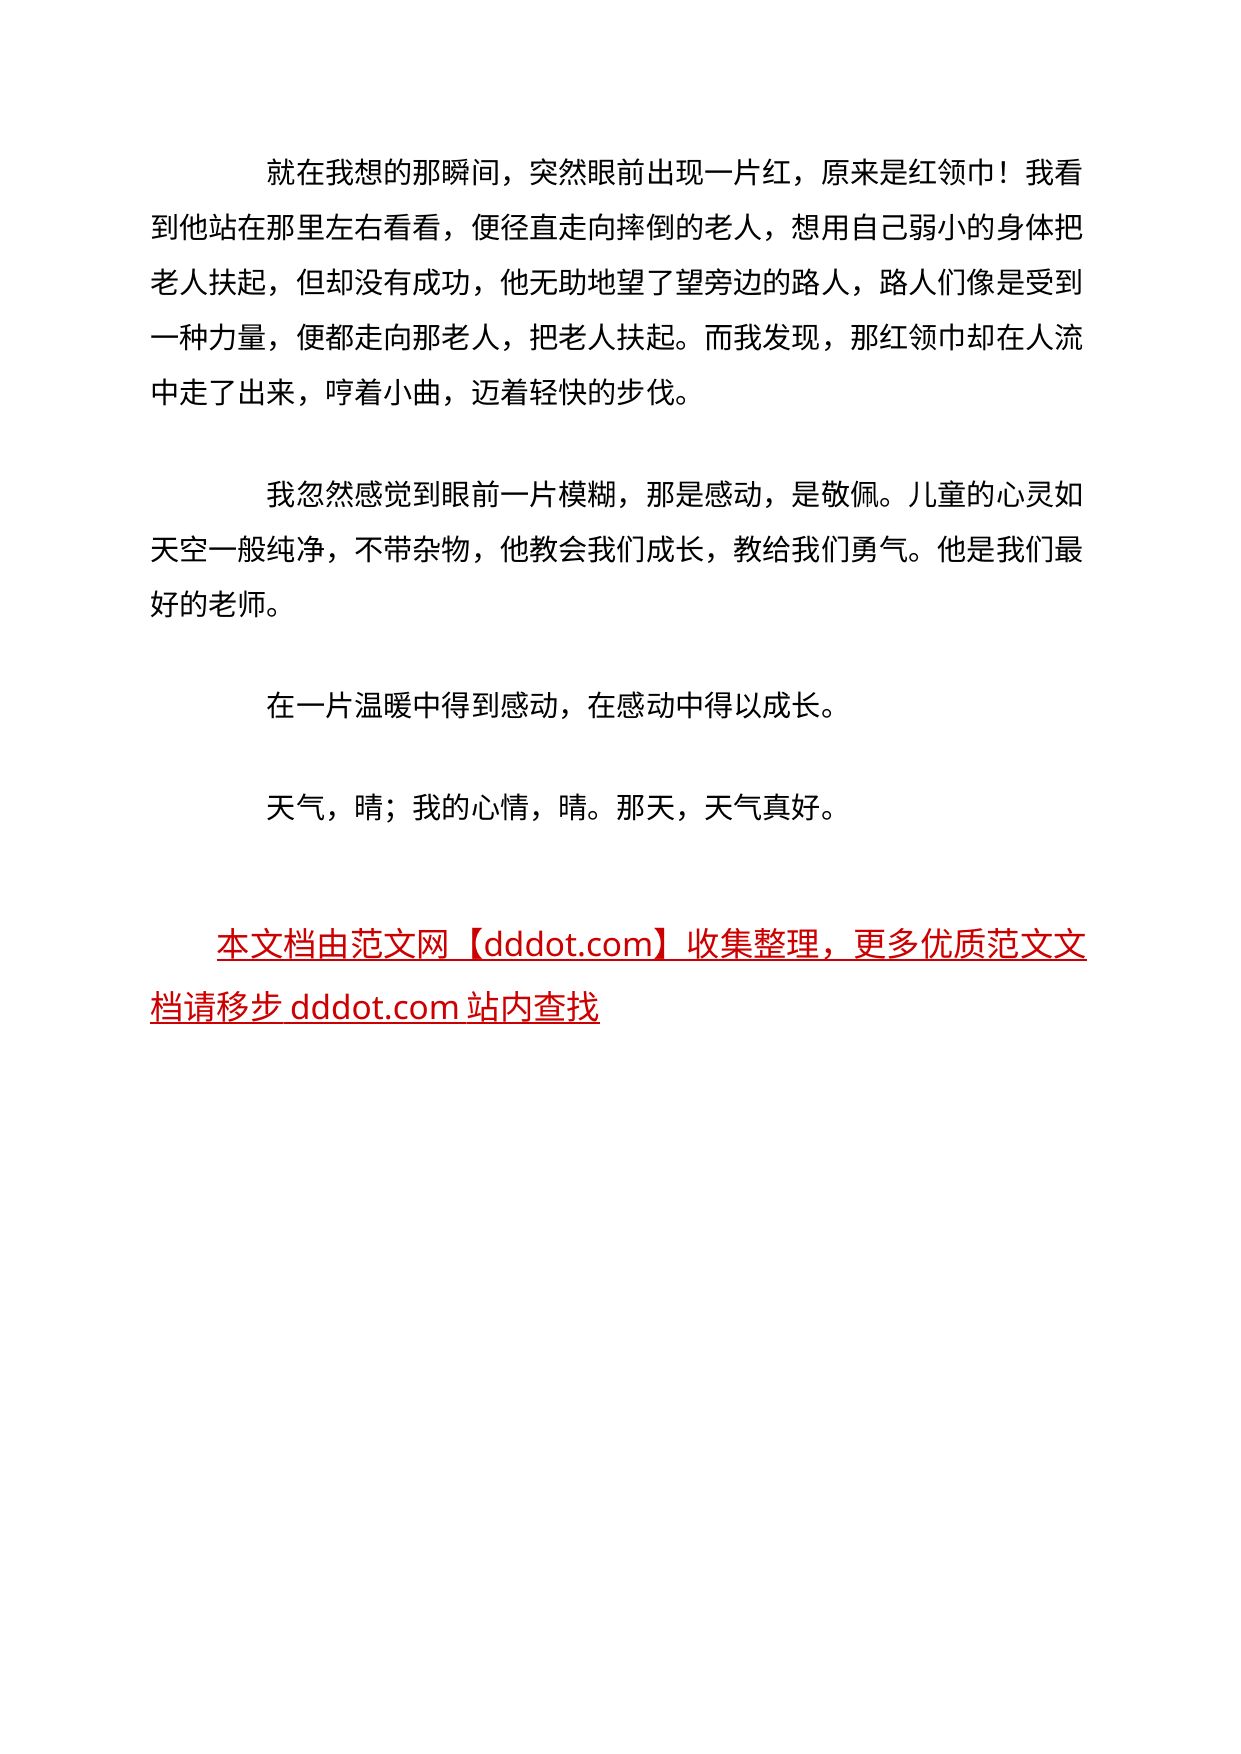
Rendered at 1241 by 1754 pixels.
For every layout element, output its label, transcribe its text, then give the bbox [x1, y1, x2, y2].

text 我忽然感觉到眼前一片模糊，那是感动，是敬佩。儿童的心灵如天空一般纯净，不带杂物，他教会我们成长，教给我们勇气。他是我们最好的老师。 [150, 471, 1090, 623]
text 在一片温暖中得到感动，在感动中得以成长。 [150, 683, 1090, 725]
text 天气，晴；我的心情，晴。那天，天气真好。 [150, 785, 1090, 827]
text 就在我想的那瞬间，突然眼前出现一片红，原来是红领巾！我看到他站在那里左右看看，便径直走向摔倒的老人，想用自己弱小的身体把老人扶起，但却没有成功，他无助地望了望旁边的路人，路人们像是受到一种力量，便都走向那老人，把老人扶起。而我发现，那红领巾却在人流中走了出来，哼着小曲，迈着轻快的步伐。 [150, 150, 1090, 412]
text 本文档由范文网【dddot.com】收集整理，更多优质范文文档请移步dddot.com站内查找 [150, 918, 1090, 1029]
